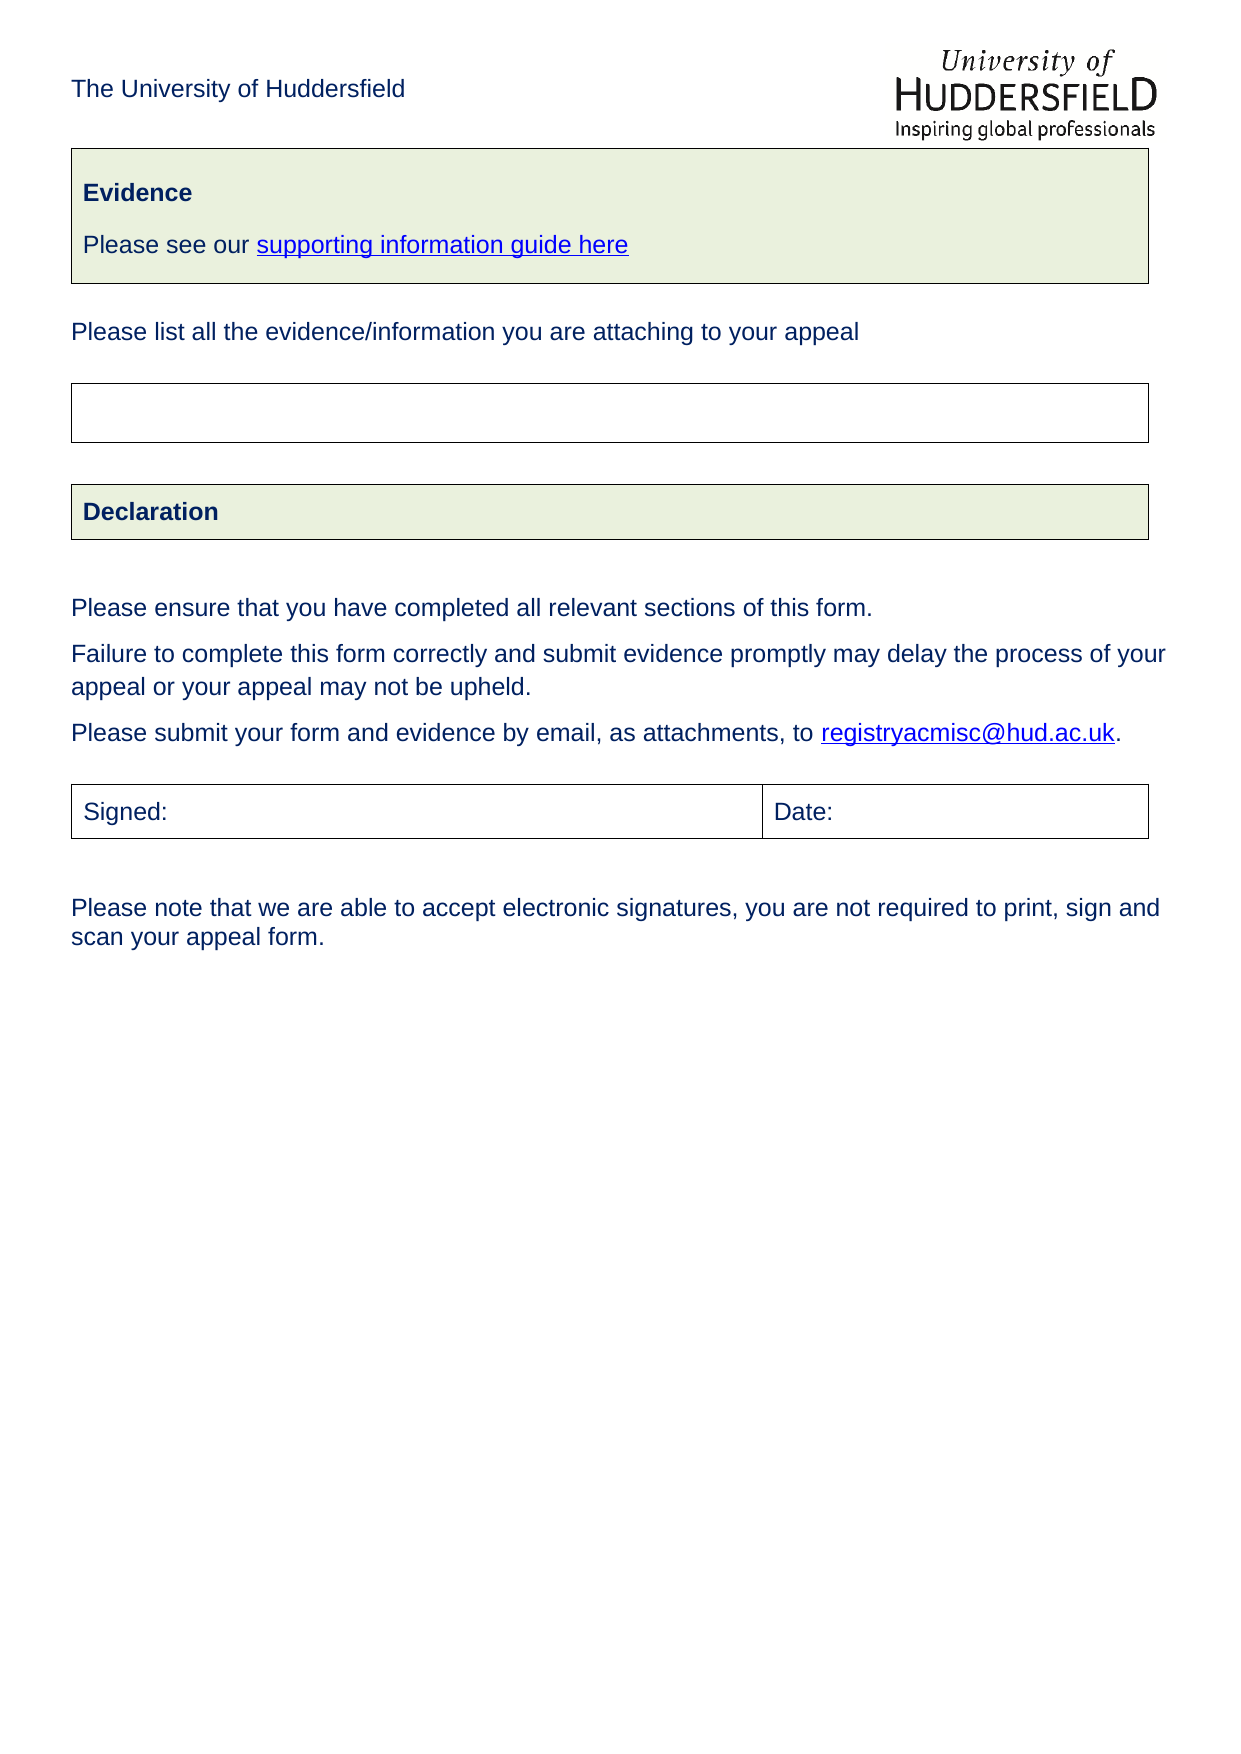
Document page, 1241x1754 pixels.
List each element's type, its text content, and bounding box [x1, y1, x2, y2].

text Failure to complete this form correctly and submit evidence promptly may delay the process of your appeal or your appeal may not be upheld. [71, 639, 1169, 701]
table_header Date: [763, 785, 1148, 838]
table_header Evidence Please see our supporting information guide here [72, 149, 1148, 283]
table_header [72, 384, 1148, 442]
text Please list all the evidence/information you are attaching to your appeal [71, 317, 1169, 346]
text Please ensure that you have completed all relevant sections of this form. [71, 593, 1169, 622]
text Please submit your form and evidence by email, as attachments, to registryacmisc@hud.ac.uk. [71, 717, 1169, 746]
table_header Declaration [72, 485, 1148, 539]
picture [885, 43, 1168, 143]
text Please note that we are able to accept electronic signatures, you are not required to print, sign and scan your appeal form. [71, 893, 1169, 951]
table_header Signed: [72, 785, 762, 838]
